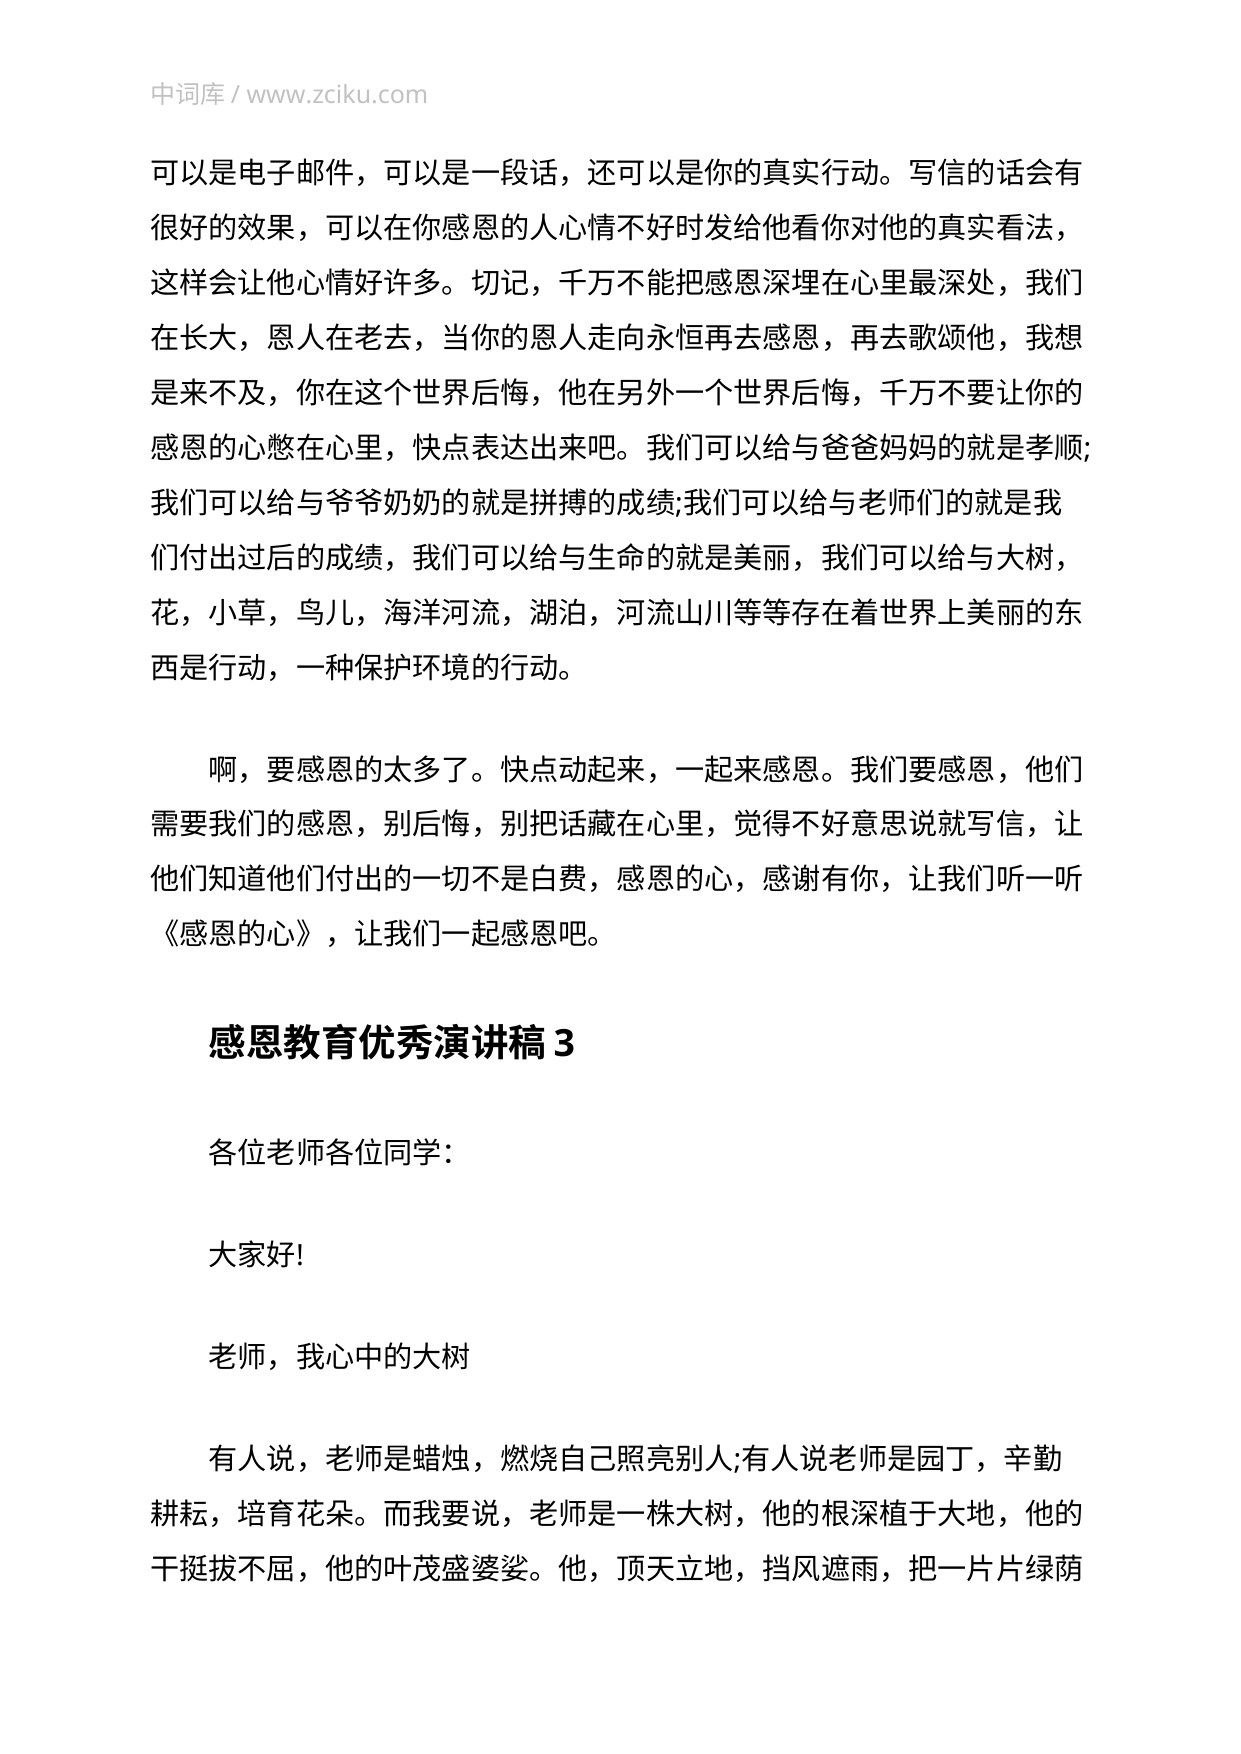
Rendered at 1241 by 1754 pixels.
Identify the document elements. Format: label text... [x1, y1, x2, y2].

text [150, 1436, 1090, 1588]
text 各位老师各位同学： [150, 1130, 1090, 1172]
text 感恩教育优秀演讲稿3 [150, 1012, 1090, 1067]
text 大家好! [150, 1232, 1090, 1274]
text 老师，我心中的大树 [150, 1334, 1090, 1376]
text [150, 150, 1090, 687]
text 啊，要感恩的太多了。快点动起来，一起来感恩。我们要感恩，他们需要我们的感恩，别后悔，别把话藏在心里，觉得不好意思说就写信，让他们知道他们付出的一切不是白费，感恩的心，感谢有你，让我们听一听《感恩的心》，让我们一起感恩吧。 [150, 746, 1090, 953]
